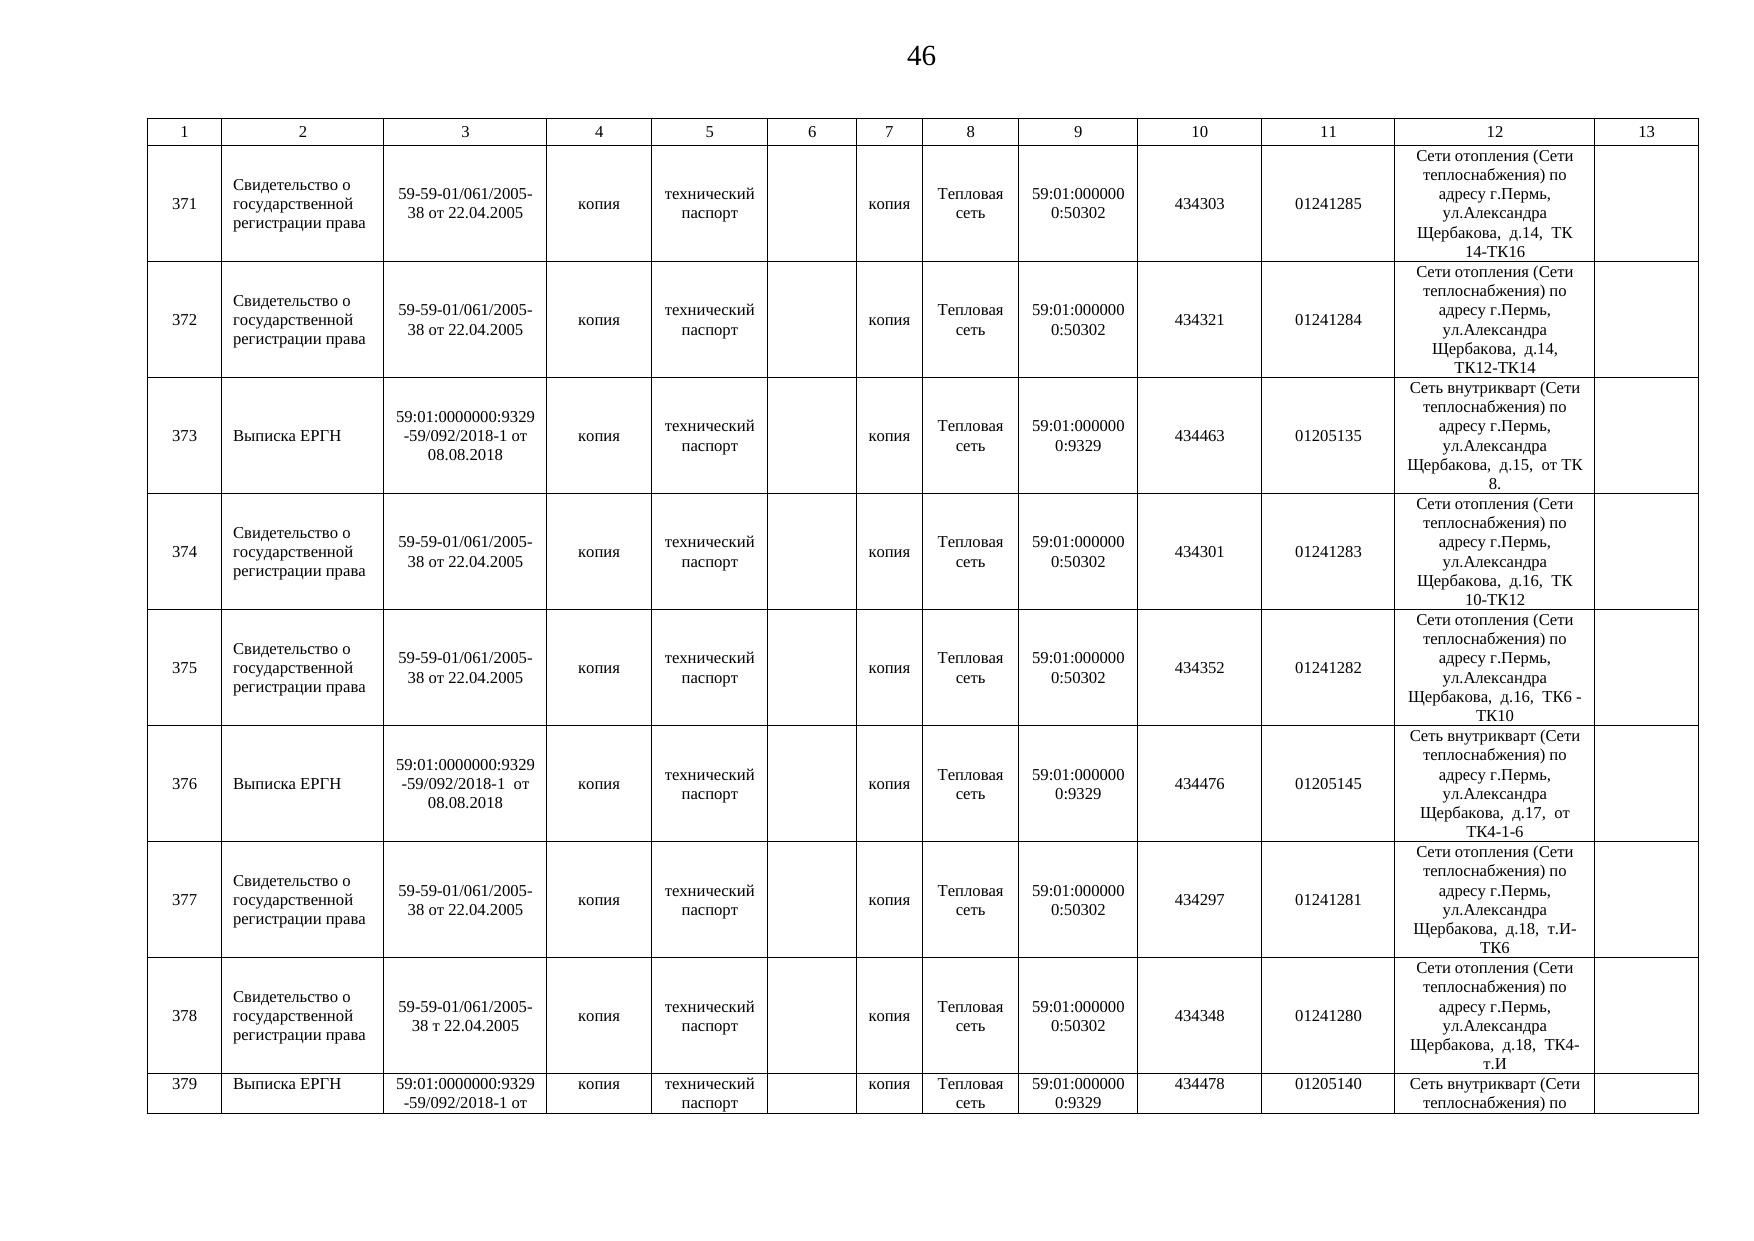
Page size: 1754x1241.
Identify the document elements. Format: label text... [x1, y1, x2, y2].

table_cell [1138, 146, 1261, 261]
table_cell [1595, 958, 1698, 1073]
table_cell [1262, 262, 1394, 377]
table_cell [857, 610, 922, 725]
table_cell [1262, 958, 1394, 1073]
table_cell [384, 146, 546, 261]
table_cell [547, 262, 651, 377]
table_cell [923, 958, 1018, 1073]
table_header 9 [1019, 119, 1137, 145]
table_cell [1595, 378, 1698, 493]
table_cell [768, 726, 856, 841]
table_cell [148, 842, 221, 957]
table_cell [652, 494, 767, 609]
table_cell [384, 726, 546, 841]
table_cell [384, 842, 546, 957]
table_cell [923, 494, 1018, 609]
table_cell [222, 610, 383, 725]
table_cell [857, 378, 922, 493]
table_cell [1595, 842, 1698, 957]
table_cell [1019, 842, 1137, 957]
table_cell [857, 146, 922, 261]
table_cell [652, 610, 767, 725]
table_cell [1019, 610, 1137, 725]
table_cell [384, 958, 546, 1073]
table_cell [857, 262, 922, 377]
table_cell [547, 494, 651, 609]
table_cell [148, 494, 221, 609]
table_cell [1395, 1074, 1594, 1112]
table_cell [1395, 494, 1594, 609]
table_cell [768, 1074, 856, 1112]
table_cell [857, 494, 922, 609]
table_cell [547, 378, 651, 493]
table_header 13 [1595, 119, 1698, 145]
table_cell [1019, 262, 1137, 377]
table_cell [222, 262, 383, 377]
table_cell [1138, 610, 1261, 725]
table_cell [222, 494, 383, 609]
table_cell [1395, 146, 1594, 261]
table_header 7 [857, 119, 922, 145]
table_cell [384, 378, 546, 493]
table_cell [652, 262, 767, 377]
table_header 3 [384, 119, 546, 145]
table_header 1 [148, 119, 221, 145]
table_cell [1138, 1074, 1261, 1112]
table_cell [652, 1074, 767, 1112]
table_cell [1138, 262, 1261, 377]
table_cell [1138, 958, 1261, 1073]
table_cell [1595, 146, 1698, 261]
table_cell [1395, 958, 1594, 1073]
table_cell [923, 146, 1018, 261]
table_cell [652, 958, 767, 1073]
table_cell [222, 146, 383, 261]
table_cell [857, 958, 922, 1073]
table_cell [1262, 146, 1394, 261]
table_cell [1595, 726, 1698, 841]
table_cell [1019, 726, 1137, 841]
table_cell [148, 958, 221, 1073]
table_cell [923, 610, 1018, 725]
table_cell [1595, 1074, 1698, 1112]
table_header 4 [547, 119, 651, 145]
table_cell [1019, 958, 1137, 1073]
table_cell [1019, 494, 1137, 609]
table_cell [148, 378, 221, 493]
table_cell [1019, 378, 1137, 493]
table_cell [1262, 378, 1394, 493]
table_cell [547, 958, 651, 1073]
table_header 5 [652, 119, 767, 145]
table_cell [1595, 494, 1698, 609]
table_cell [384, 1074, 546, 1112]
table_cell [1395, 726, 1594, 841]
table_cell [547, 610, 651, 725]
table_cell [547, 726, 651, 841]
table_header 12 [1395, 119, 1594, 145]
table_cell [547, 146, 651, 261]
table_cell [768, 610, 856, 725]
table_header 6 [768, 119, 856, 145]
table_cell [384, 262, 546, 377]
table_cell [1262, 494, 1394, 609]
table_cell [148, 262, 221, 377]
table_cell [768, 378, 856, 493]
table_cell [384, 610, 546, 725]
table_header 10 [1138, 119, 1261, 145]
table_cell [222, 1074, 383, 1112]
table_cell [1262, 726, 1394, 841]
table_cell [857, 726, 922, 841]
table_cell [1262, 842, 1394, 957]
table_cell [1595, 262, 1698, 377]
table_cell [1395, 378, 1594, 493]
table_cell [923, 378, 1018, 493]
table_header 8 [923, 119, 1018, 145]
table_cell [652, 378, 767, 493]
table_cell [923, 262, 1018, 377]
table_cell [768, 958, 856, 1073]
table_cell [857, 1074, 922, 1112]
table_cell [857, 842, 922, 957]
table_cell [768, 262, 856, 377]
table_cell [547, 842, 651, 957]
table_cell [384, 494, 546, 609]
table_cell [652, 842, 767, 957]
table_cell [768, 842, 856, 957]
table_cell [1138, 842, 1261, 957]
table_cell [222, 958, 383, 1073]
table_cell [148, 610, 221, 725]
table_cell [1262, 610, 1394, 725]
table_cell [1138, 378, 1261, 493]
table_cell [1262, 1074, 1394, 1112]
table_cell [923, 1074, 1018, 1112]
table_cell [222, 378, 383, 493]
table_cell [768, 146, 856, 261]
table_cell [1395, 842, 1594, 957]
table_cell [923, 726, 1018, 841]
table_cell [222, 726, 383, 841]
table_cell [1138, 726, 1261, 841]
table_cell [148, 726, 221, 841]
table_header 2 [222, 119, 383, 145]
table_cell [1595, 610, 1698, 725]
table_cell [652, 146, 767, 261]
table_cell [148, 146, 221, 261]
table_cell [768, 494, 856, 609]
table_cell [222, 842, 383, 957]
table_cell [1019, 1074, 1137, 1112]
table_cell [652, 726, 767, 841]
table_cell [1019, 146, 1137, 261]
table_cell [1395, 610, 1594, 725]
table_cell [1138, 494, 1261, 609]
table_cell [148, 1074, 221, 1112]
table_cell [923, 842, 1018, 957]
table_header 11 [1262, 119, 1394, 145]
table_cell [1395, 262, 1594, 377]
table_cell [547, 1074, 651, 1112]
